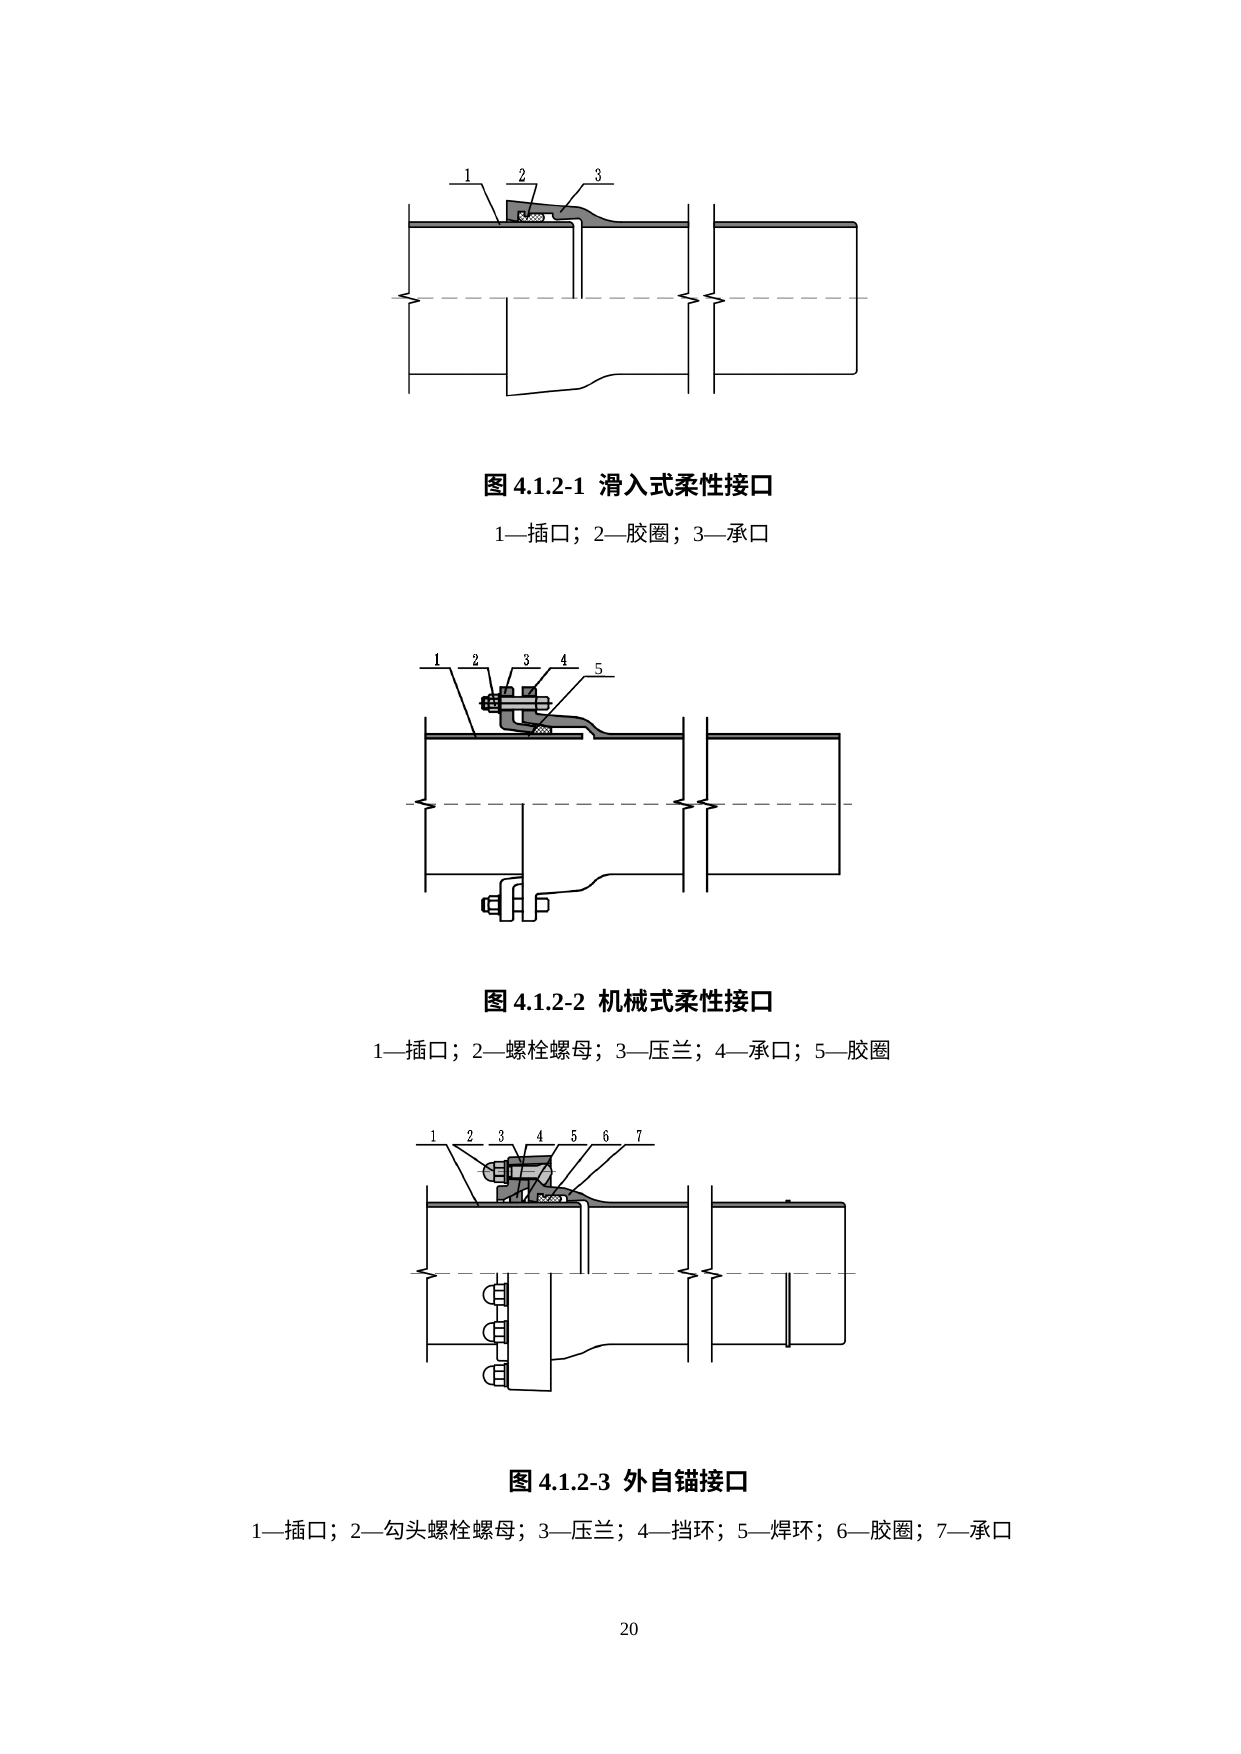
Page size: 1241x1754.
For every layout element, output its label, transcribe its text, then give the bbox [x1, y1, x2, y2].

text 1—插口；2—胶圈；3—承口 [177, 516, 1087, 548]
picture [404, 1126, 860, 1397]
list 图4.1.2-3 外自锚接口 [177, 1447, 1081, 1512]
list 图4.1.2-1 滑入式柔性接口 [177, 451, 1081, 516]
text 1—插口；2—勾头螺栓螺母；3—压兰；4—挡环；5—焊环；6—胶圈；7—承口 [177, 1512, 1087, 1545]
picture [400, 646, 858, 922]
picture [388, 162, 870, 407]
list 图4.1.2-2 机械式柔性接口 [177, 967, 1081, 1032]
text 1—插口；2—螺栓螺母；3—压兰；4—承口；5—胶圈 [177, 1032, 1087, 1065]
